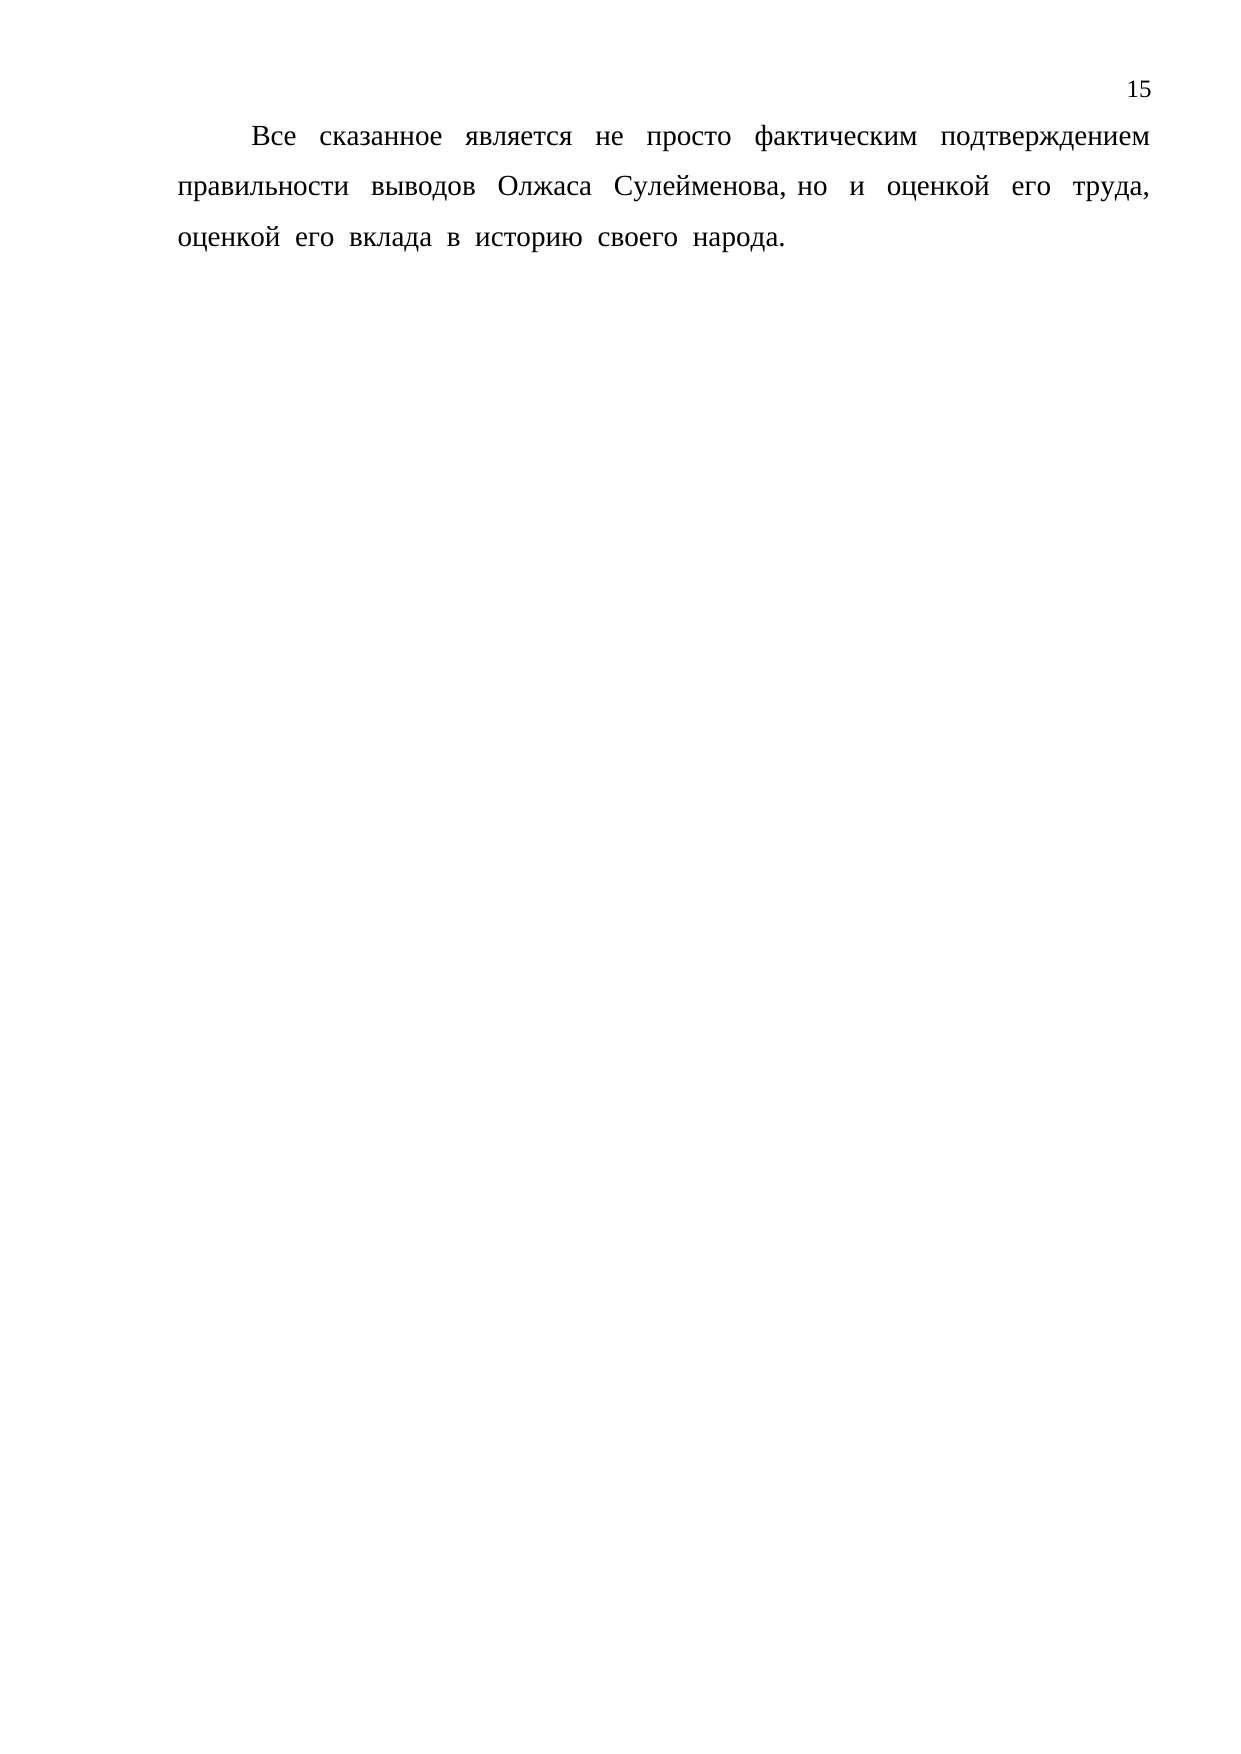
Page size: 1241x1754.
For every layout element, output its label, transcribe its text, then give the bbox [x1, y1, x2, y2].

text Все сказанное является не просто фактическим подтверждением правильности выводов Олжаса Сулейменова, но и оценкой его труда, оценкой его вклада в историю своего народа. [177, 118, 1152, 252]
